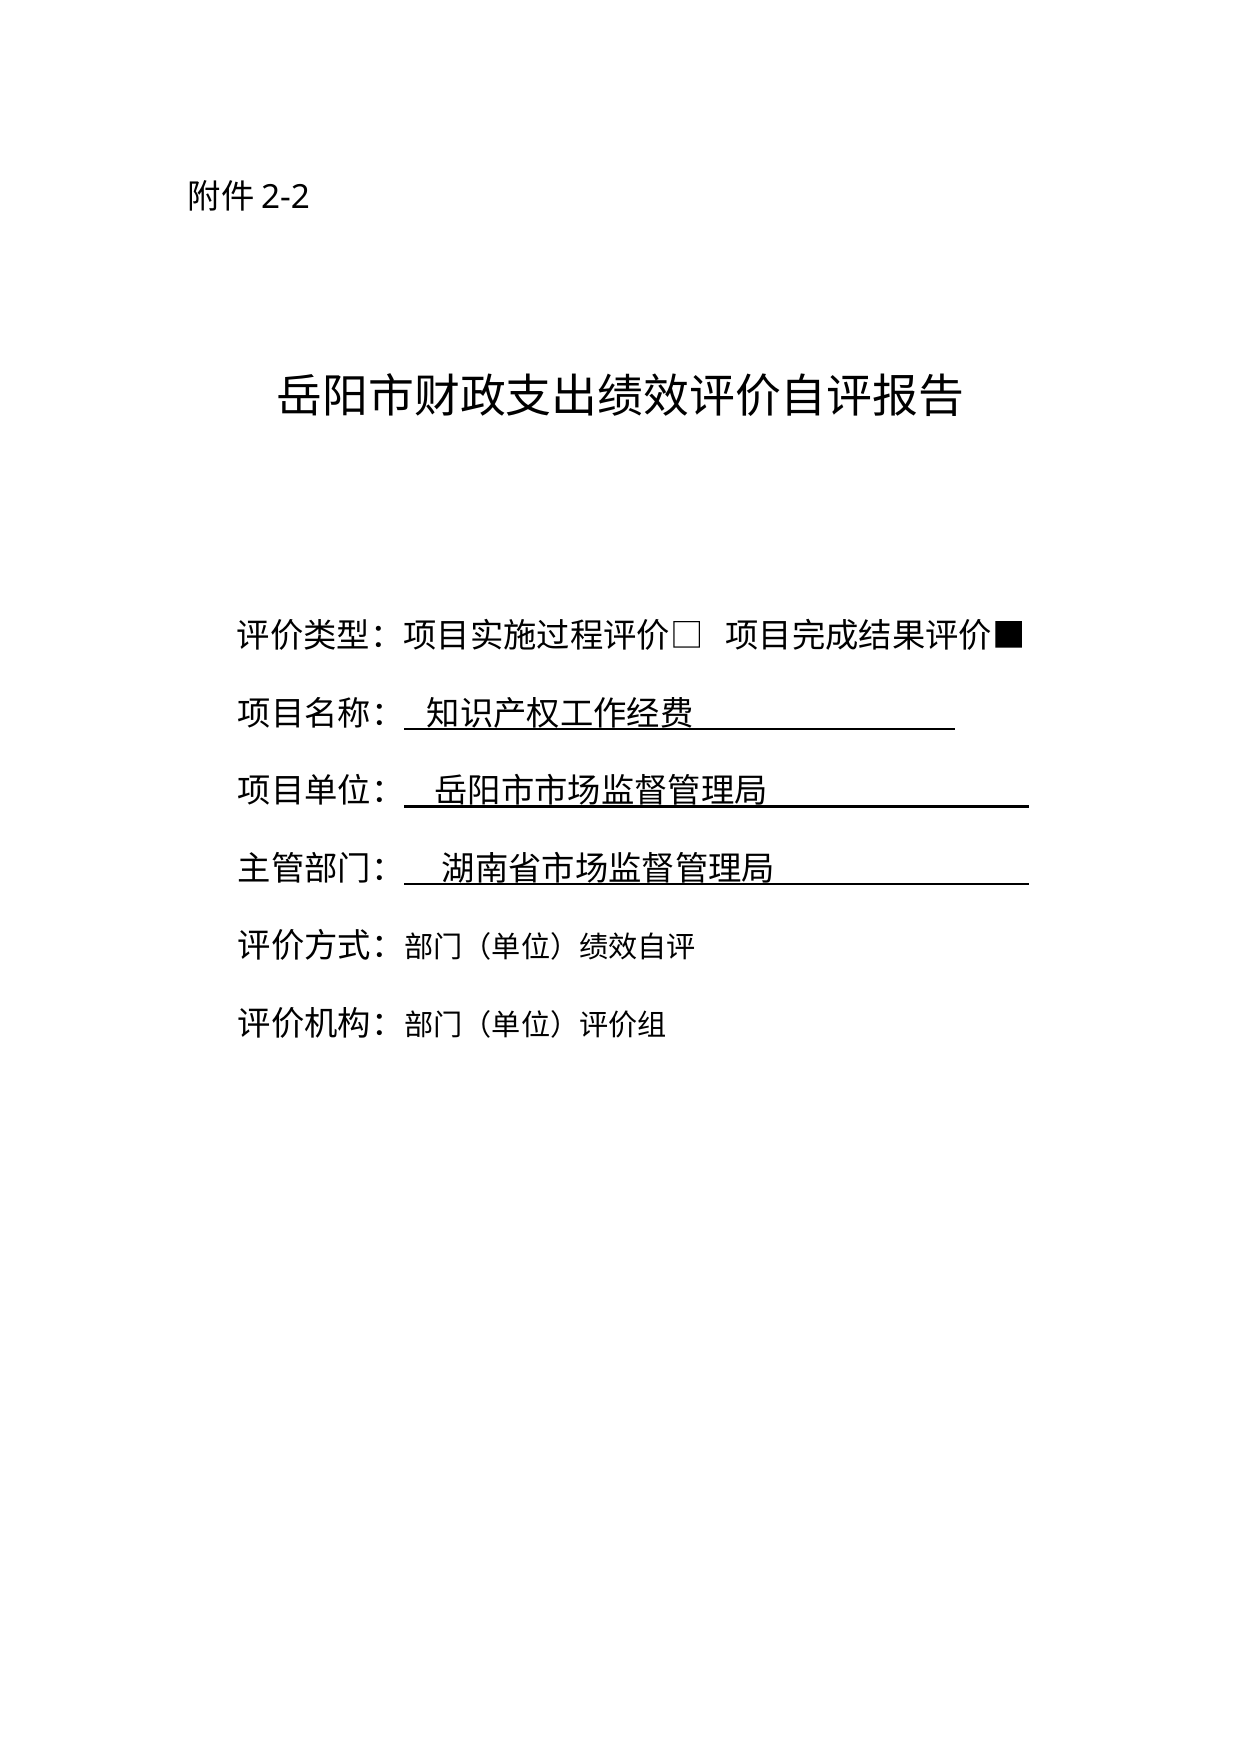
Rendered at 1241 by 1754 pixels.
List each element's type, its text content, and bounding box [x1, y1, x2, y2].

text 主管部门： 湖南省市场监督管理局 [187, 833, 1053, 898]
text 评价类型：项目实施过程评价□ 项目完成结果评价■ [187, 601, 1053, 666]
text 项目名称： 知识产权工作经费 [187, 678, 1053, 743]
text 附件2-2 [187, 162, 1053, 227]
text 评价机构：部门（单位）评价组 [187, 988, 1053, 1053]
text 项目单位： 岳阳市市场监督管理局 [187, 756, 1053, 821]
text 评价方式：部门（单位）绩效自评 [187, 911, 1053, 976]
text 岳阳市财政支出绩效评价自评报告 [187, 343, 1053, 441]
